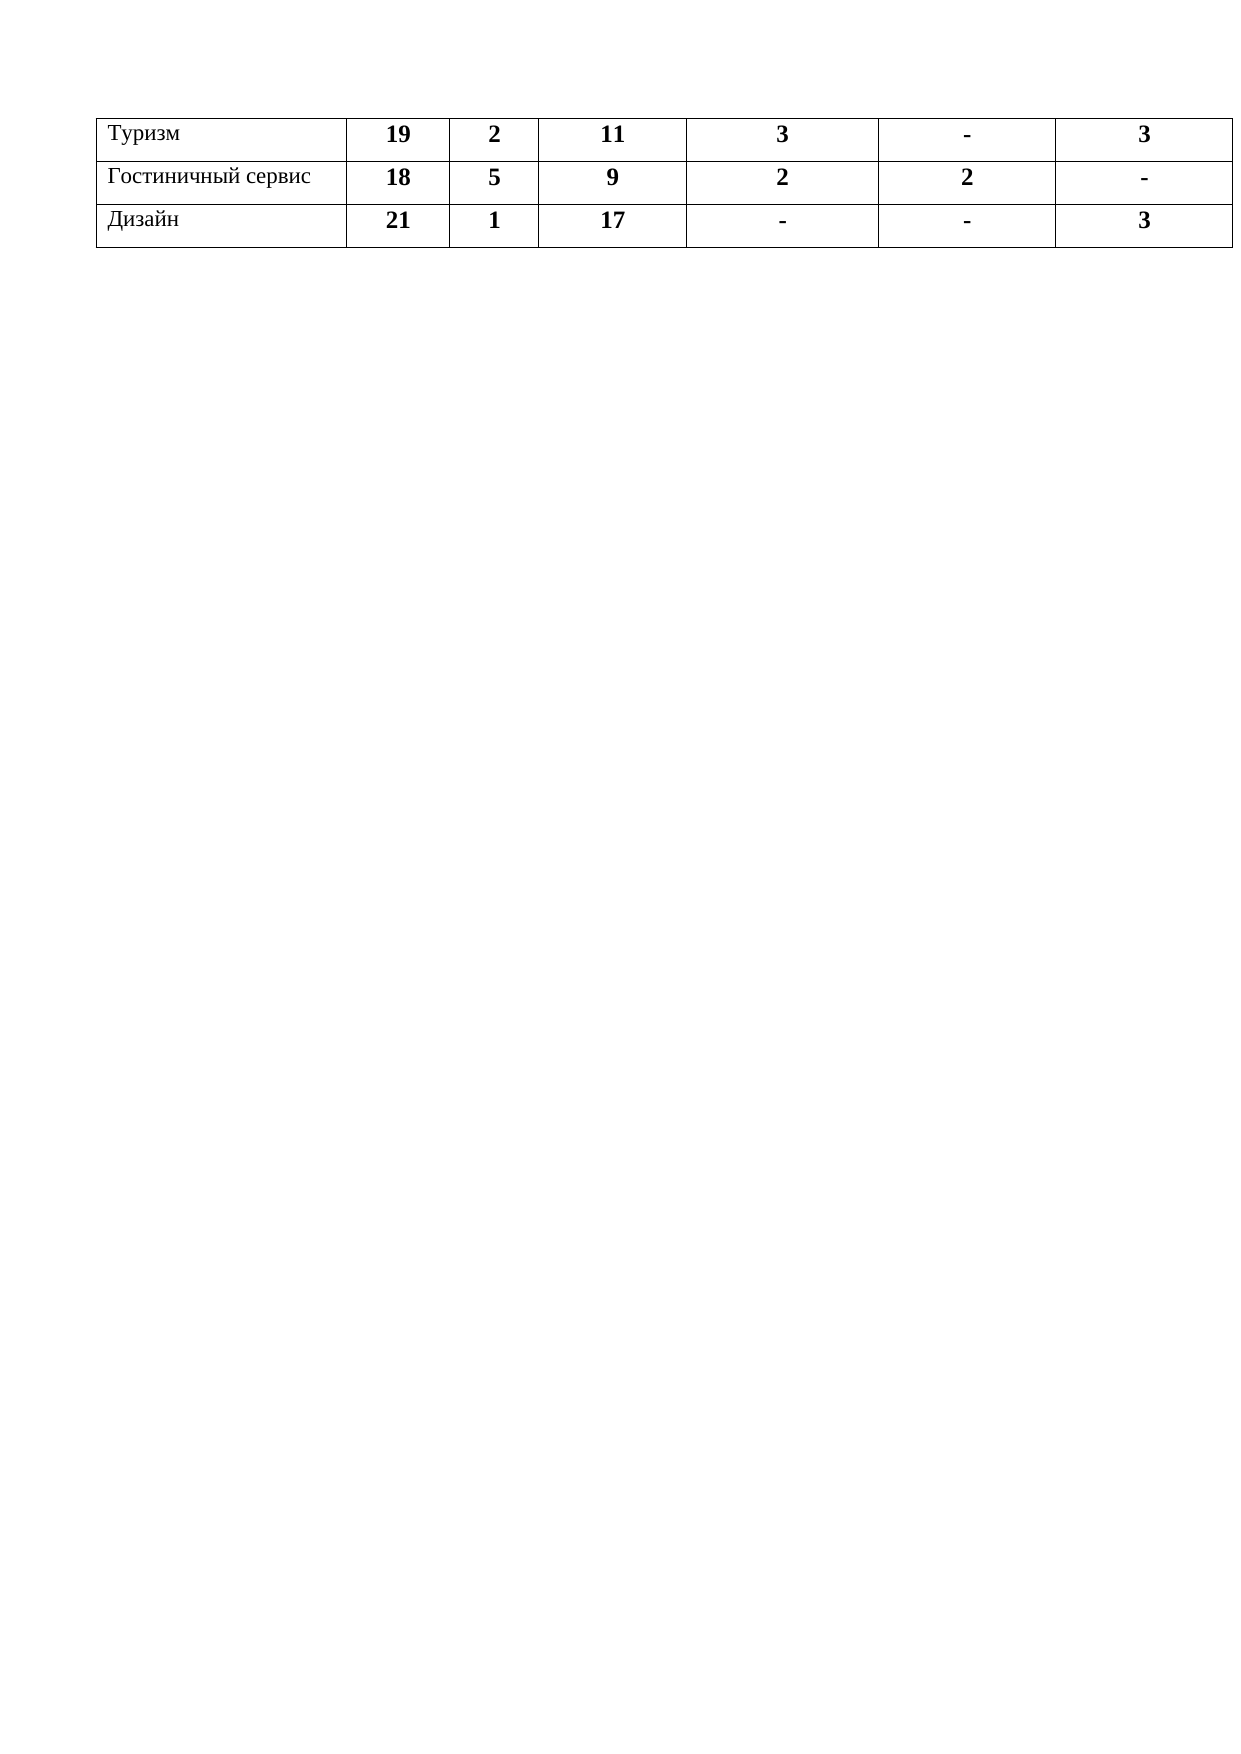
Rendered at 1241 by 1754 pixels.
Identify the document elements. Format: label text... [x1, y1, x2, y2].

table_cell 3 [687, 119, 878, 161]
table_cell 18 [347, 162, 449, 204]
table_cell 2 [879, 162, 1055, 204]
table_cell Дизайн [97, 205, 346, 247]
table_cell 11 [539, 119, 686, 161]
table_cell 19 [347, 119, 449, 161]
table_cell 1 [450, 205, 538, 247]
table_cell 3 [1056, 119, 1232, 161]
table_cell - [687, 205, 878, 247]
table_cell 2 [687, 162, 878, 204]
table_cell - [879, 119, 1055, 161]
table_cell Гостиничный сервис [97, 162, 346, 204]
table_cell 9 [539, 162, 686, 204]
table_cell - [879, 205, 1055, 247]
table_cell 2 [450, 119, 538, 161]
table_cell 3 [1056, 205, 1232, 247]
table_cell 5 [450, 162, 538, 204]
table_cell - [1056, 162, 1232, 204]
table_cell Туризм [97, 119, 346, 161]
table_cell 21 [347, 205, 449, 247]
table_cell 17 [539, 205, 686, 247]
